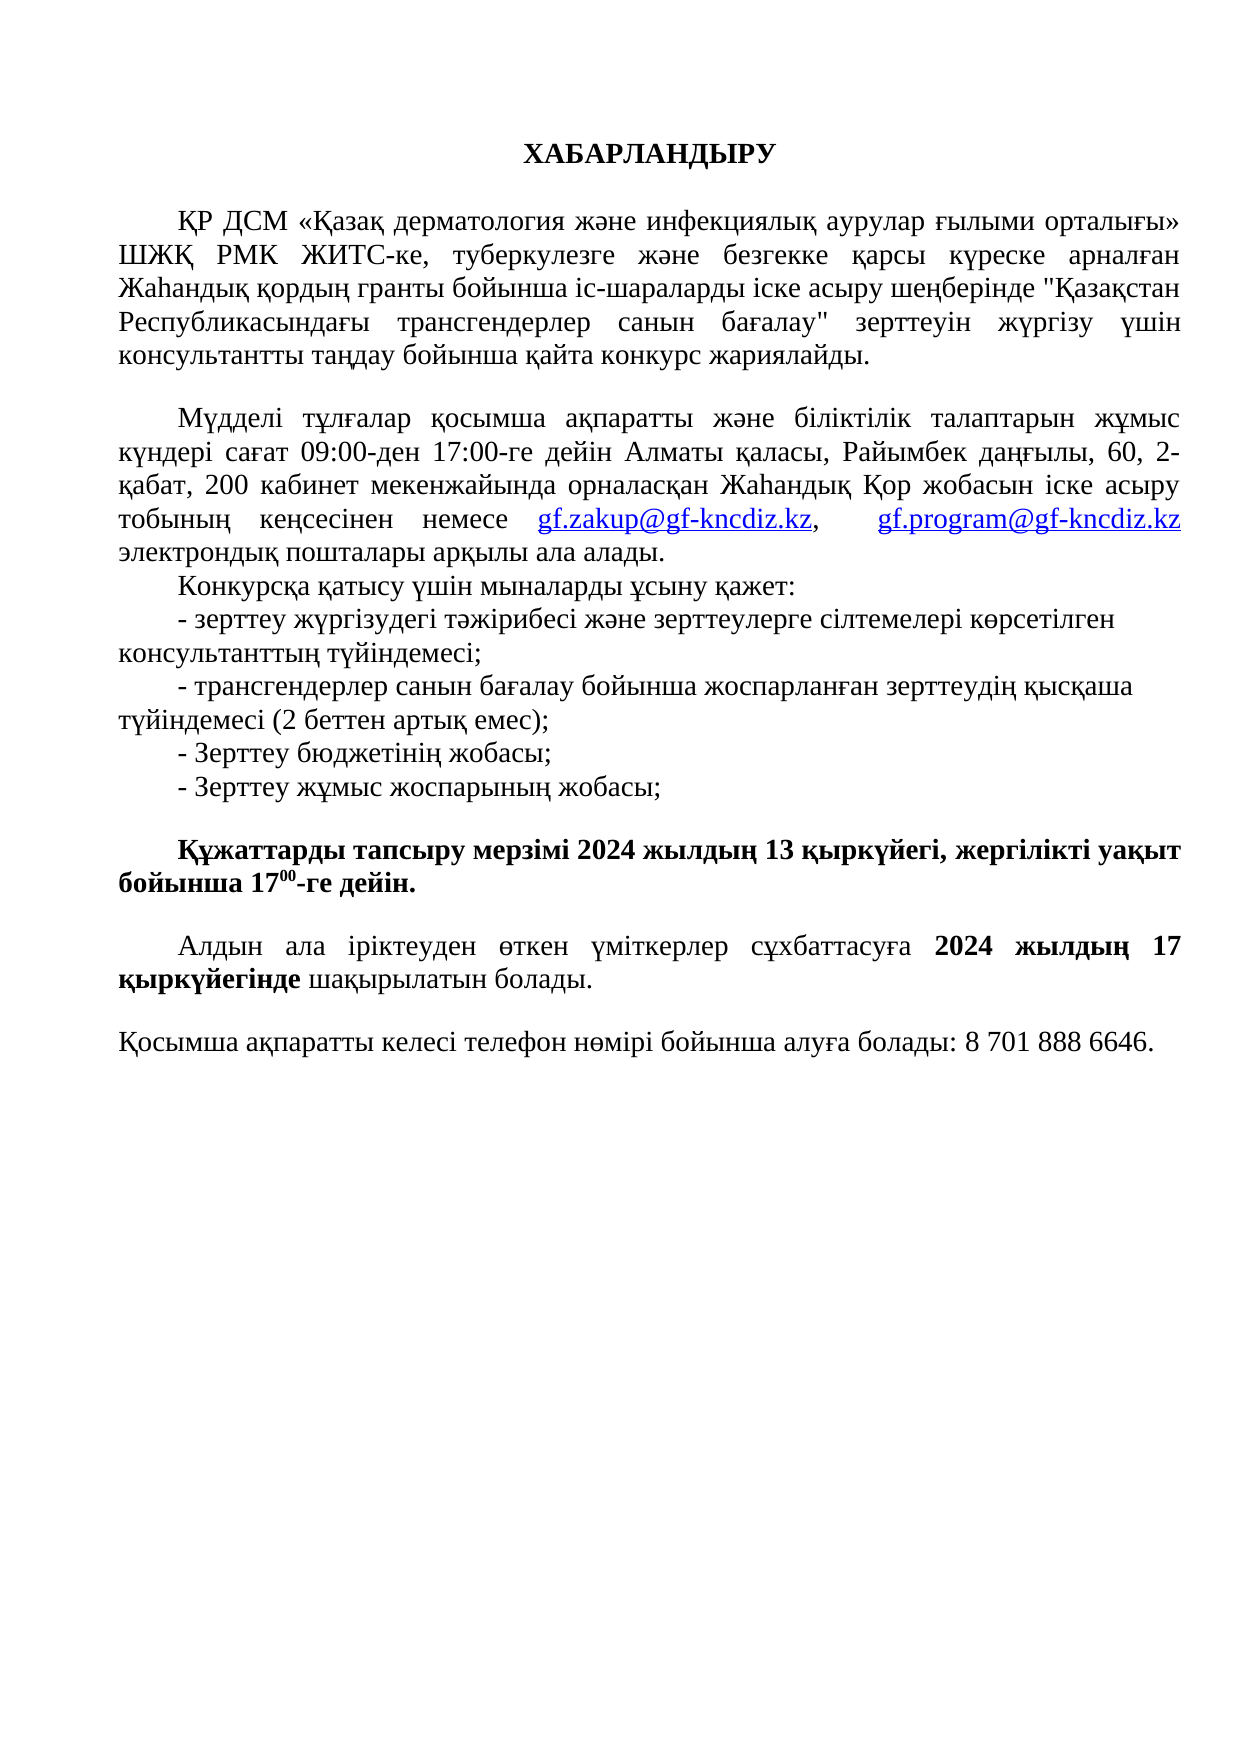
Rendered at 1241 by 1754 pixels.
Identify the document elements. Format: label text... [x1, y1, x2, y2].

text - Зерттеу бюджетінің жобасы; [118, 736, 1181, 769]
text - Зерттеу жұмыс жоспарының жобасы; [118, 769, 1181, 803]
text Қосымша ақпаратты келесі телефон нөмірі бойынша алуға болады: 8 701 888 6646. [118, 1024, 1181, 1058]
text Алдын ала іріктеуден өткен үміткерлер сұхбаттасуға 2024 жылдың 17 қыркүйегінде шақырылатын болады. [118, 928, 1181, 995]
text Құжаттарды тапсыру мерзімі 2024 жылдың 13 қыркүйегі, жергілікті уақыт бойынша 1700-ге дейін. [118, 832, 1181, 899]
text - трансгендерлер санын бағалау бойынша жоспарланған зерттеудің қысқаша түйіндемесі (2 беттен артық емес); [118, 668, 1181, 736]
text - зерттеу жүргізудегі тәжірибесі және зерттеулерге сілтемелері көрсетілген консультанттың түйіндемесі; [118, 601, 1181, 668]
text ХАБАРЛАНДЫРУ [118, 136, 1181, 170]
text Мүдделі тұлғалар қосымша ақпаратты және біліктілік талаптарын жұмыс күндері сағат 09:00-ден 17:00-ге дейін Алматы қаласы, Райымбек даңғылы, 60, 2-қабат, 200 кабинет мекенжайында орналасқан Жаһандық Қор жобасын іске асыру тобының кеңсесінен немесе gf.zakup@gf-kncdiz.kz, gf.program@gf-kncdiz.kz электрондық пошталары арқылы ала алады. [118, 400, 1181, 568]
text ҚР ДСМ «Қазақ дерматология және инфекциялық аурулар ғылыми орталығы» ШЖҚ РМК ЖИТС-ке, туберкулезге және безгекке қарсы күреске арналған Жаһандық қордың гранты бойынша іс-шараларды іске асыру шеңберінде "Қазақстан Республикасындағы трансгендерлер санын бағалау" зерттеуін жүргізу үшін консультантты таңдау бойынша қайта конкурс жариялайды. [118, 203, 1181, 371]
text Конкурсқа қатысу үшін мыналарды ұсыну қажет: [118, 568, 1181, 601]
